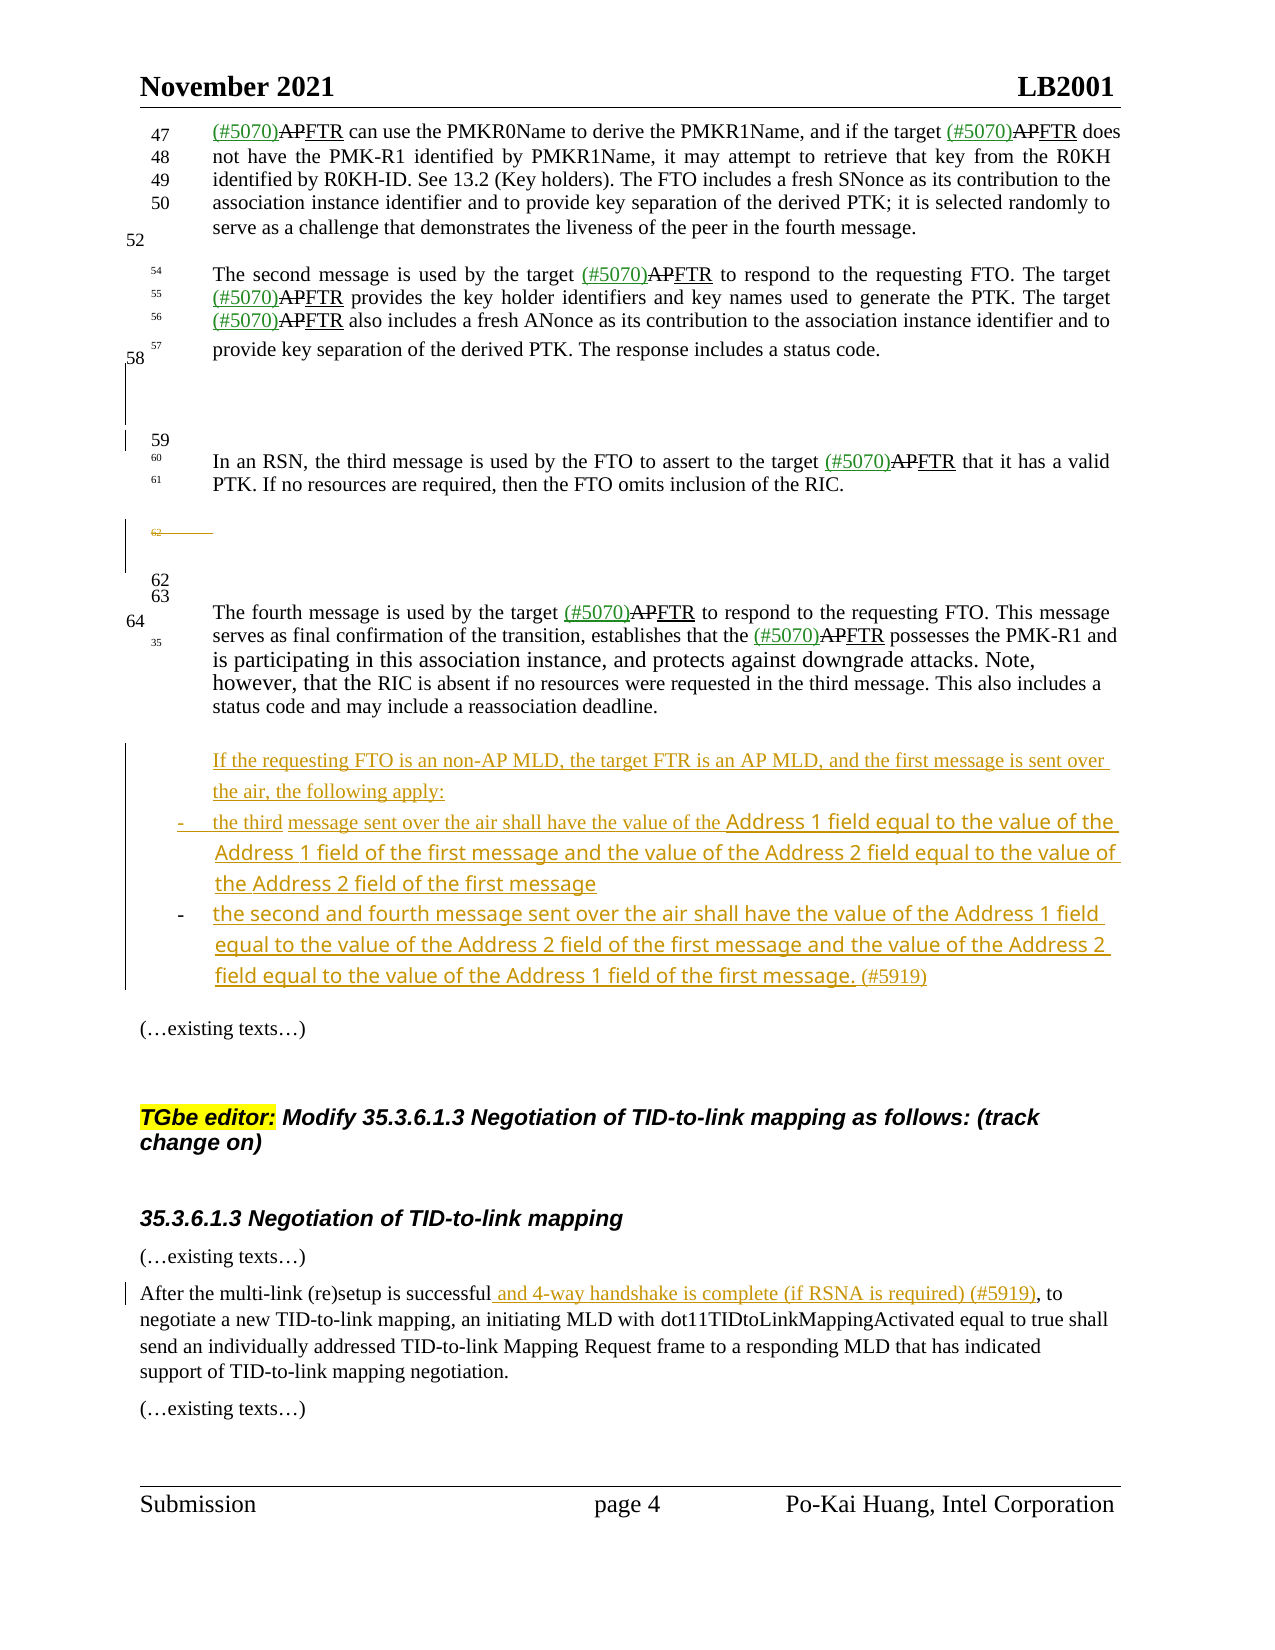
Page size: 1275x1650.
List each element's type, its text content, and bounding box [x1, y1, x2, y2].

list (#5070)APFTR provides the key holder identifiers and key names used to generate the PTK. The target [151, 286, 1121, 309]
list association instance identifier and to provide key separation of the derived PTK; it is selected randomly to [151, 191, 1121, 214]
text 35.3.6.1.3 Negotiation of TID-to-link mapping [139, 1206, 1109, 1231]
list identified by R0KH-ID. See 13.2 (Key holders). The FTO includes a fresh SNonce as its contribution to the [151, 168, 1121, 191]
list (#5070)APFTR also includes a fresh ANonce as its contribution to the association instance identifier and to [151, 309, 1121, 332]
text (…existing texts…) [139, 1397, 1109, 1420]
list not have the PMK-R1 identified by PMKR1Name, it may attempt to retrieve that key from the R0KH [151, 146, 1121, 168]
text TGbe editor: Modify 35.3.6.1.3 Negotiation of TID-to-link mapping as follows: (track change on) [139, 1105, 1109, 1156]
list In an RSN, the third message is used by the FTO to assert to the target (#5070)APFTR that it has a valid [151, 451, 1121, 473]
text (…existing texts…) [139, 1245, 1109, 1268]
text (…existing texts…) [139, 1015, 1121, 1041]
text serve as a challenge that demonstrates the liveness of the peer in the fourth message. [151, 215, 1121, 239]
list The second message is used by the target (#5070)APFTR to respond to the requesting FTO. The target [151, 264, 1121, 286]
text 63 The fourth message is used by the target (#5070)APFTR to respond to the requesting FTO. This message [151, 590, 1121, 626]
list PTK. If no resources are required, then the FTO omits inclusion of the RIC. [151, 473, 1121, 496]
text 62 [151, 573, 1121, 590]
list provide key separation of the derived PTK. The response includes a status code. [151, 332, 1121, 363]
text After the multi-link (re)setup is successful, to negotiate a new TID-to-link mapping, an initiating MLD with dot11TIDtoLinkMappingActivated equal to true shall send an individually addressed TID-to-link Mapping Request frame to a responding MLD that has indicated support of TID-to-link mapping negotiation. [139, 1282, 1109, 1383]
list (#5070)APFTR can use the PMKR0Name to derive the PMKR1Name, and if the target (#5070)APFTR does [151, 121, 1121, 146]
text 59 [151, 429, 1121, 451]
list serves as final confirmation of the transition, establishes that the (#5070)APFTR possesses the PMK-R1 and is participating in this association instance, and protects against downgrade attacks. Note, however, that the RIC is absent if no resources were requested in the third message. This also includes a status code and may include a reassociation deadline. [151, 626, 1121, 718]
